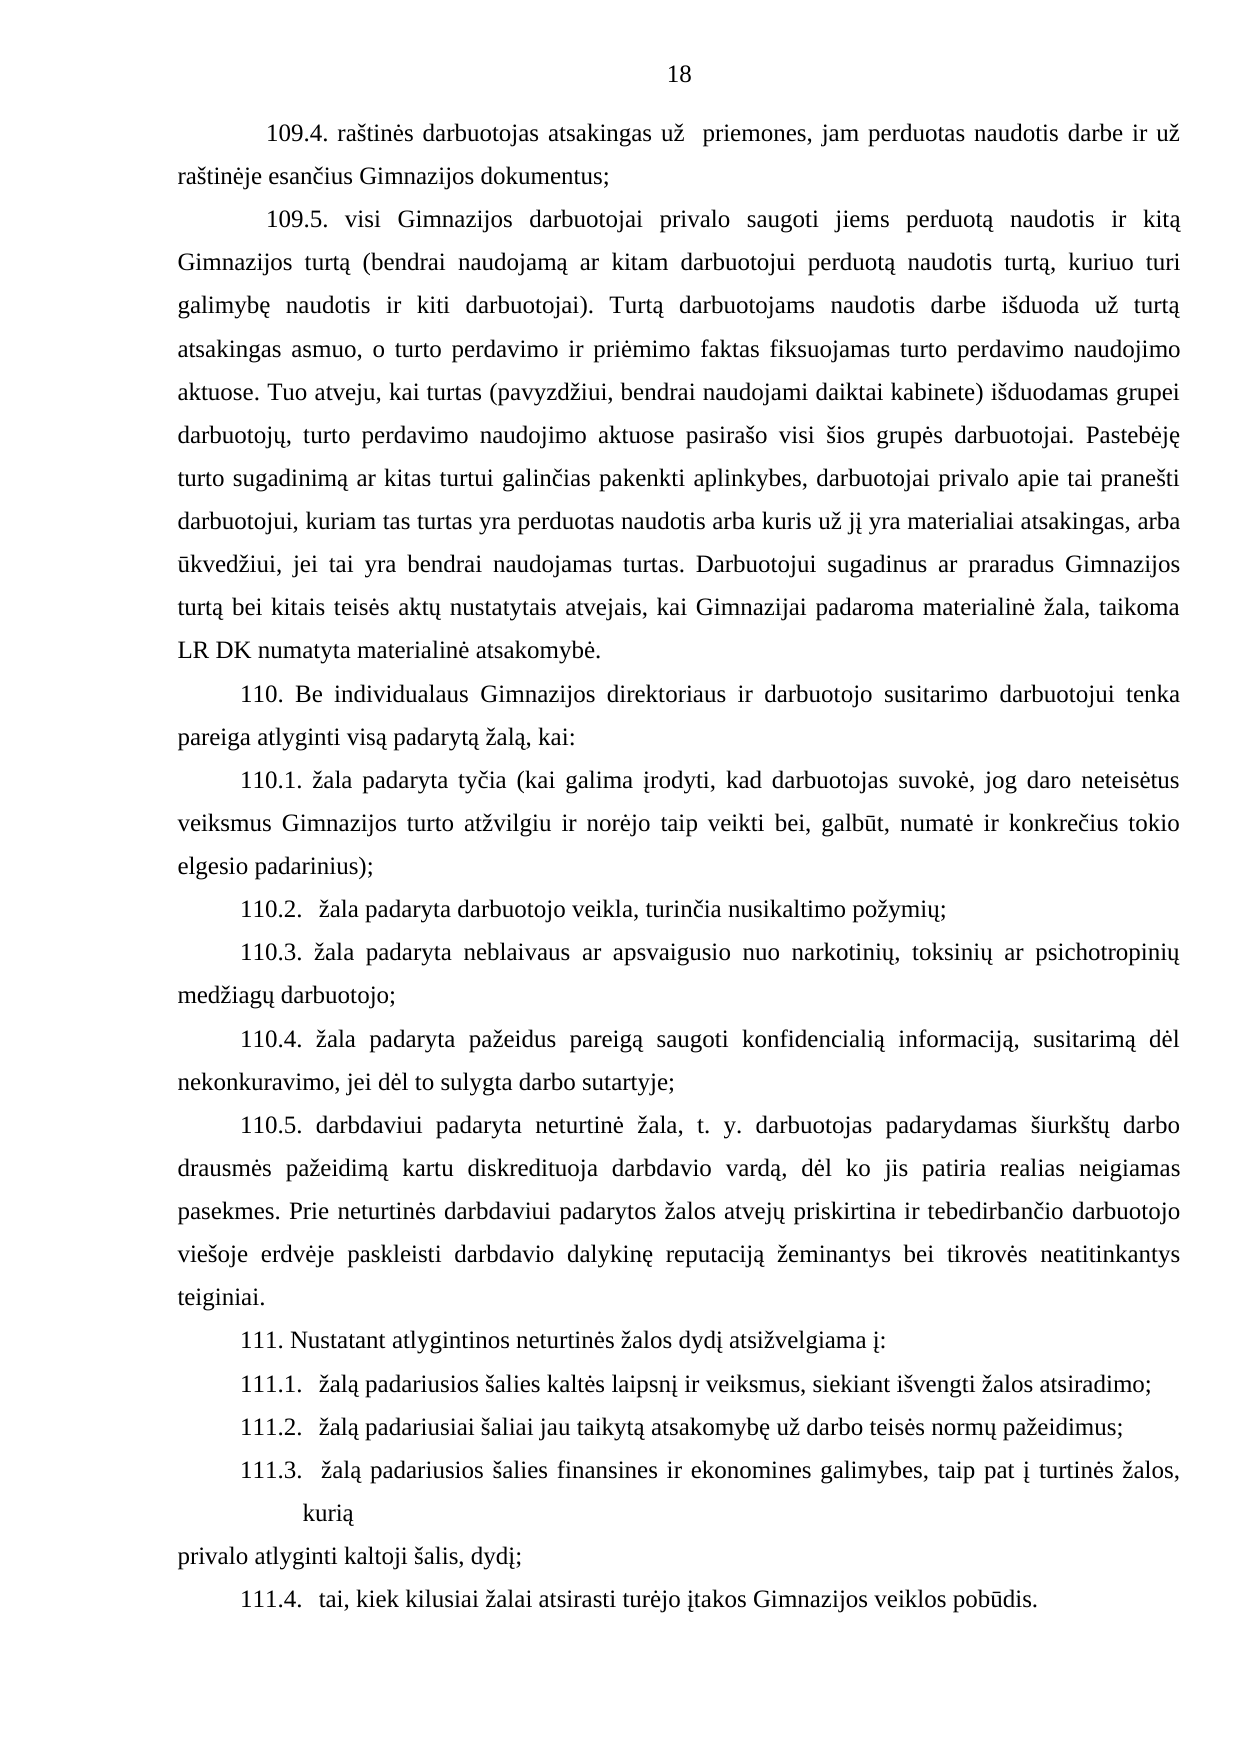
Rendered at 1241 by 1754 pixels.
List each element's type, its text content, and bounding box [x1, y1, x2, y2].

list žalą padariusios šalies kaltės laipsnį ir veiksmus, siekiant išvengti žalos atsiradimo; [240, 1369, 1181, 1397]
text privalo atlyginti kaltoji šalis, dydį; [177, 1541, 1181, 1570]
list žala padaryta darbuotojo veikla, turinčia nusikaltimo požymių; [240, 894, 1181, 923]
text 109.4. raštinės darbuotojas atsakingas už priemones, jam perduotas naudotis darbe ir už raštinėje esančius Gimnazijos dokumentus; [177, 118, 1181, 190]
text 110.1. žala padaryta tyčia (kai galima įrodyti, kad darbuotojas suvokė, jog daro neteisėtus veiksmus Gimnazijos turto atžvilgiu ir norėjo taip veikti bei, galbūt, numatė ir konkrečius tokio elgesio padarinius); [177, 765, 1181, 880]
list tai, kiek kilusiai žalai atsirasti turėjo įtakos Gimnazijos veiklos pobūdis. [240, 1584, 1181, 1613]
text 110. Be individualaus Gimnazijos direktoriaus ir darbuotojo susitarimo darbuotojui tenka pareiga atlyginti visą padarytą žalą, kai: [177, 679, 1181, 751]
text 110.3. žala padaryta neblaivaus ar apsvaigusio nuo narkotinių, toksinių ar psichotropinių medžiagų darbuotojo; [177, 937, 1181, 1009]
list žalą padariusios šalies finansines ir ekonomines galimybes, taip pat į turtinės žalos, kurią [240, 1455, 1181, 1527]
text 109.5. visi Gimnazijos darbuotojai privalo saugoti jiems perduotą naudotis ir kitą Gimnazijos turtą (bendrai naudojamą ar kitam darbuotojui perduotą naudotis turtą, kuriuo turi galimybę naudotis ir kiti darbuotojai). Turtą darbuotojams naudotis darbe išduoda už turtą atsakingas asmuo, o turto perdavimo ir priėmimo faktas fiksuojamas turto perdavimo naudojimo aktuose. Tuo atveju, kai turtas (pavyzdžiui, bendrai naudojami daiktai kabinete) išduodamas grupei darbuotojų, turto perdavimo naudojimo aktuose pasirašo visi šios grupės darbuotojai. Pastebėję turto sugadinimą ar kitas turtui galinčias pakenkti aplinkybes, darbuotojai privalo apie tai pranešti darbuotojui, kuriam tas turtas yra perduotas naudotis arba kuris už jį yra materialiai atsakingas, arba ūkvedžiui, jei tai yra bendrai naudojamas turtas. Darbuotojui sugadinus ar praradus Gimnazijos turtą bei kitais teisės aktų nustatytais atvejais, kai Gimnazijai padaroma materialinė žala, taikoma LR DK numatyta materialinė atsakomybė. [177, 204, 1181, 664]
list žalą padariusiai šaliai jau taikytą atsakomybę už darbo teisės normų pažeidimus; [240, 1412, 1181, 1441]
text 110.5. darbdaviui padaryta neturtinė žala, t. y. darbuotojas padarydamas šiurkštų darbo drausmės pažeidimą kartu diskredituoja darbdavio vardą, dėl ko jis patiria realias neigiamas pasekmes. Prie neturtinės darbdaviui padarytos žalos atvejų priskirtina ir tebedirbančio darbuotojo viešoje erdvėje paskleisti darbdavio dalykinę reputaciją žeminantys bei tikrovės neatitinkantys teiginiai. [177, 1110, 1181, 1311]
text 110.4. žala padaryta pažeidus pareigą saugoti konfidencialią informaciją, susitarimą dėl nekonkuravimo, jei dėl to sulygta darbo sutartyje; [177, 1024, 1181, 1096]
text 111. Nustatant atlygintinos neturtinės žalos dydį atsižvelgiama į: [177, 1326, 1181, 1354]
